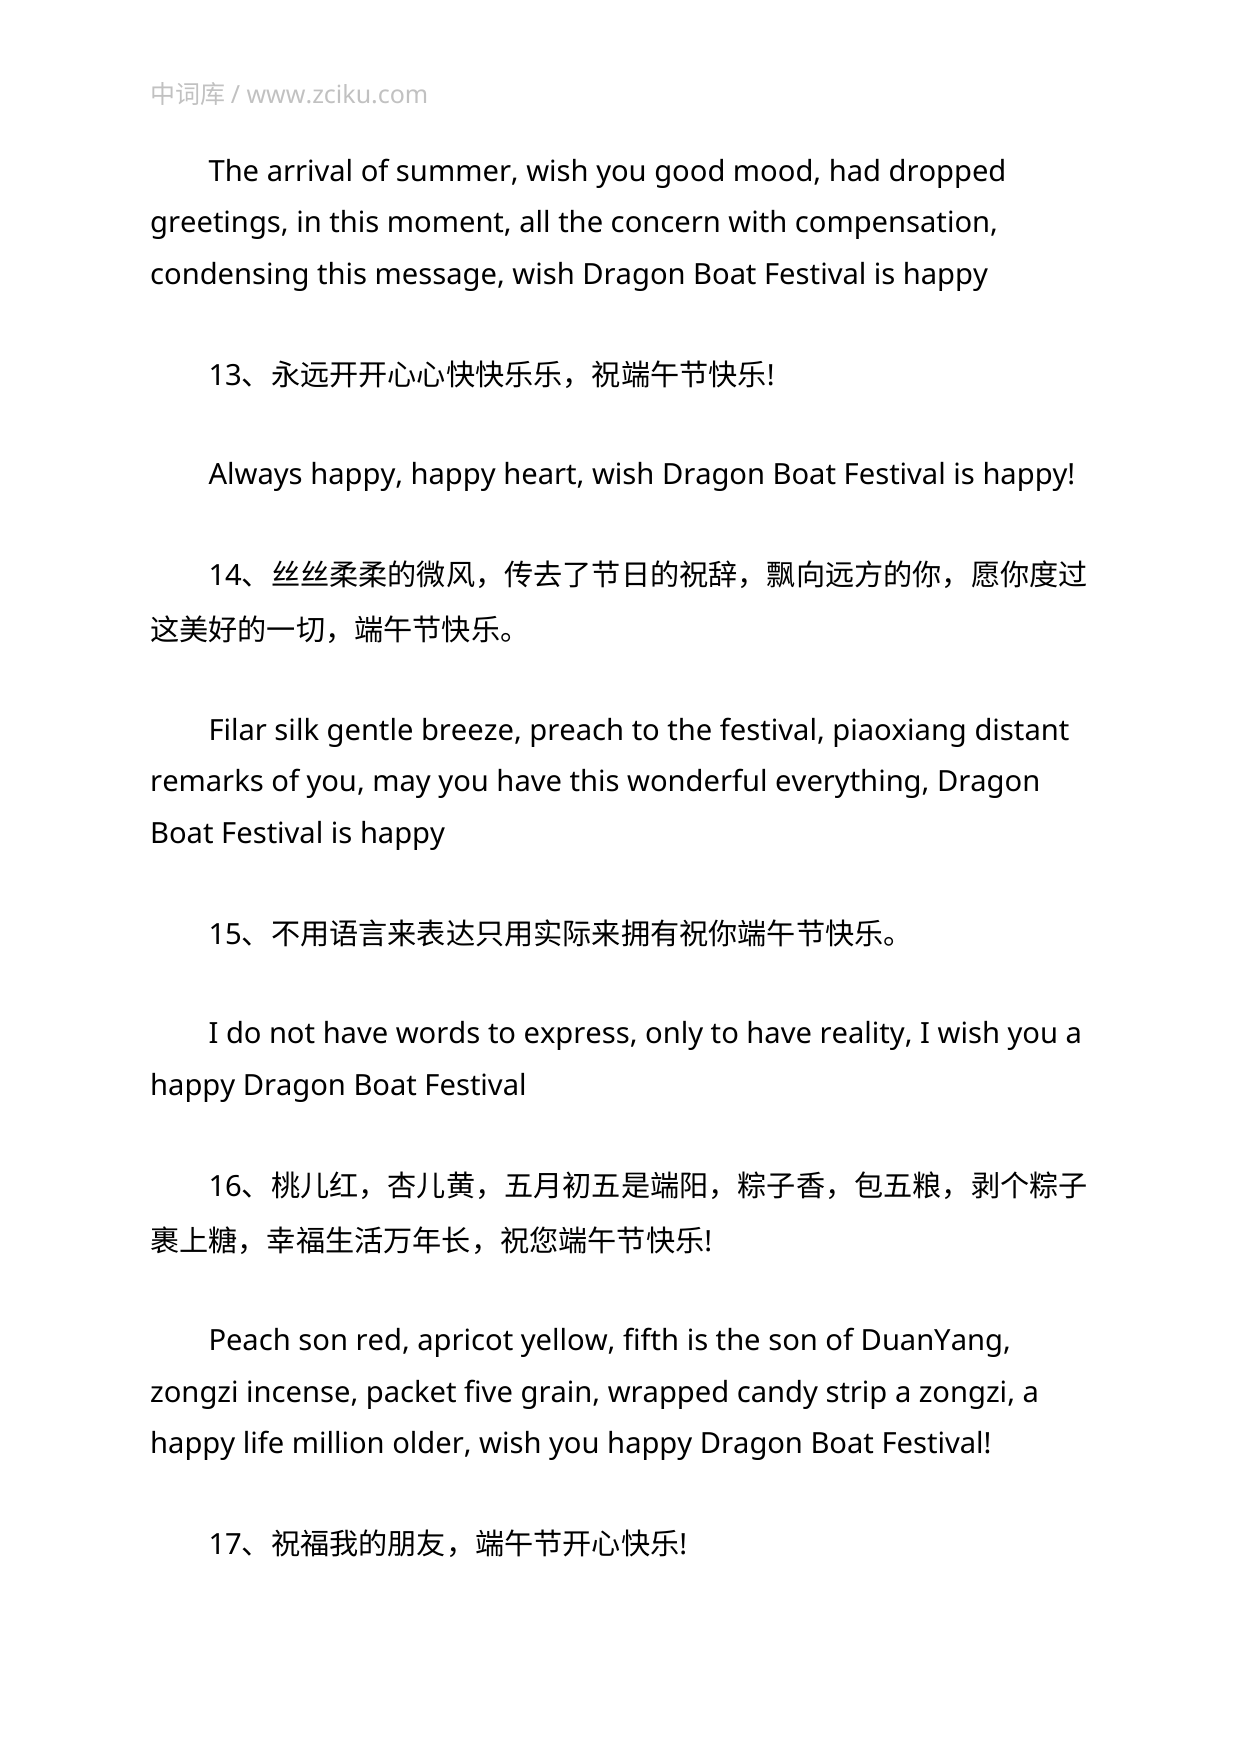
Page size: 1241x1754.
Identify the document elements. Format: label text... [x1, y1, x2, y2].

text Filar silk gentle breeze, preach to the festival, piaoxiang distant remarks of you, may you have this wonderful everything, Dragon Boat Festival is happy [150, 709, 1090, 852]
text 15、不用语言来表达只用实际来拥有祝你端午节快乐。 [150, 910, 1090, 953]
text 17、祝福我的朋友，端午节开心快乐! [150, 1521, 1090, 1563]
text I do not have words to express, only to have reality, I wish you a happy Dragon Boat Festival [150, 1012, 1090, 1103]
text 16、桃儿红，杏儿黄，五月初五是端阳，粽子香，包五粮，剥个粽子裹上糖，幸福生活万年长，祝您端午节快乐! [150, 1162, 1090, 1260]
text 14、丝丝柔柔的微风，传去了节日的祝辞，飘向远方的你，愿你度过这美好的一切，端午节快乐。 [150, 552, 1090, 649]
text The arrival of summer, wish you good mood, had dropped greetings, in this moment, all the concern with compensation, condensing this message, wish Dragon Boat Festival is happy [150, 150, 1090, 293]
text Peach son red, apricot yellow, fifth is the son of DuanYang, zongzi incense, packet five grain, wrapped candy strip a zongzi, a happy life million older, wish you happy Dragon Boat Festival! [150, 1319, 1090, 1462]
text 13、永远开开心心快快乐乐，祝端午节快乐! [150, 352, 1090, 394]
text Always happy, happy heart, wish Dragon Boat Festival is happy! [150, 453, 1090, 493]
